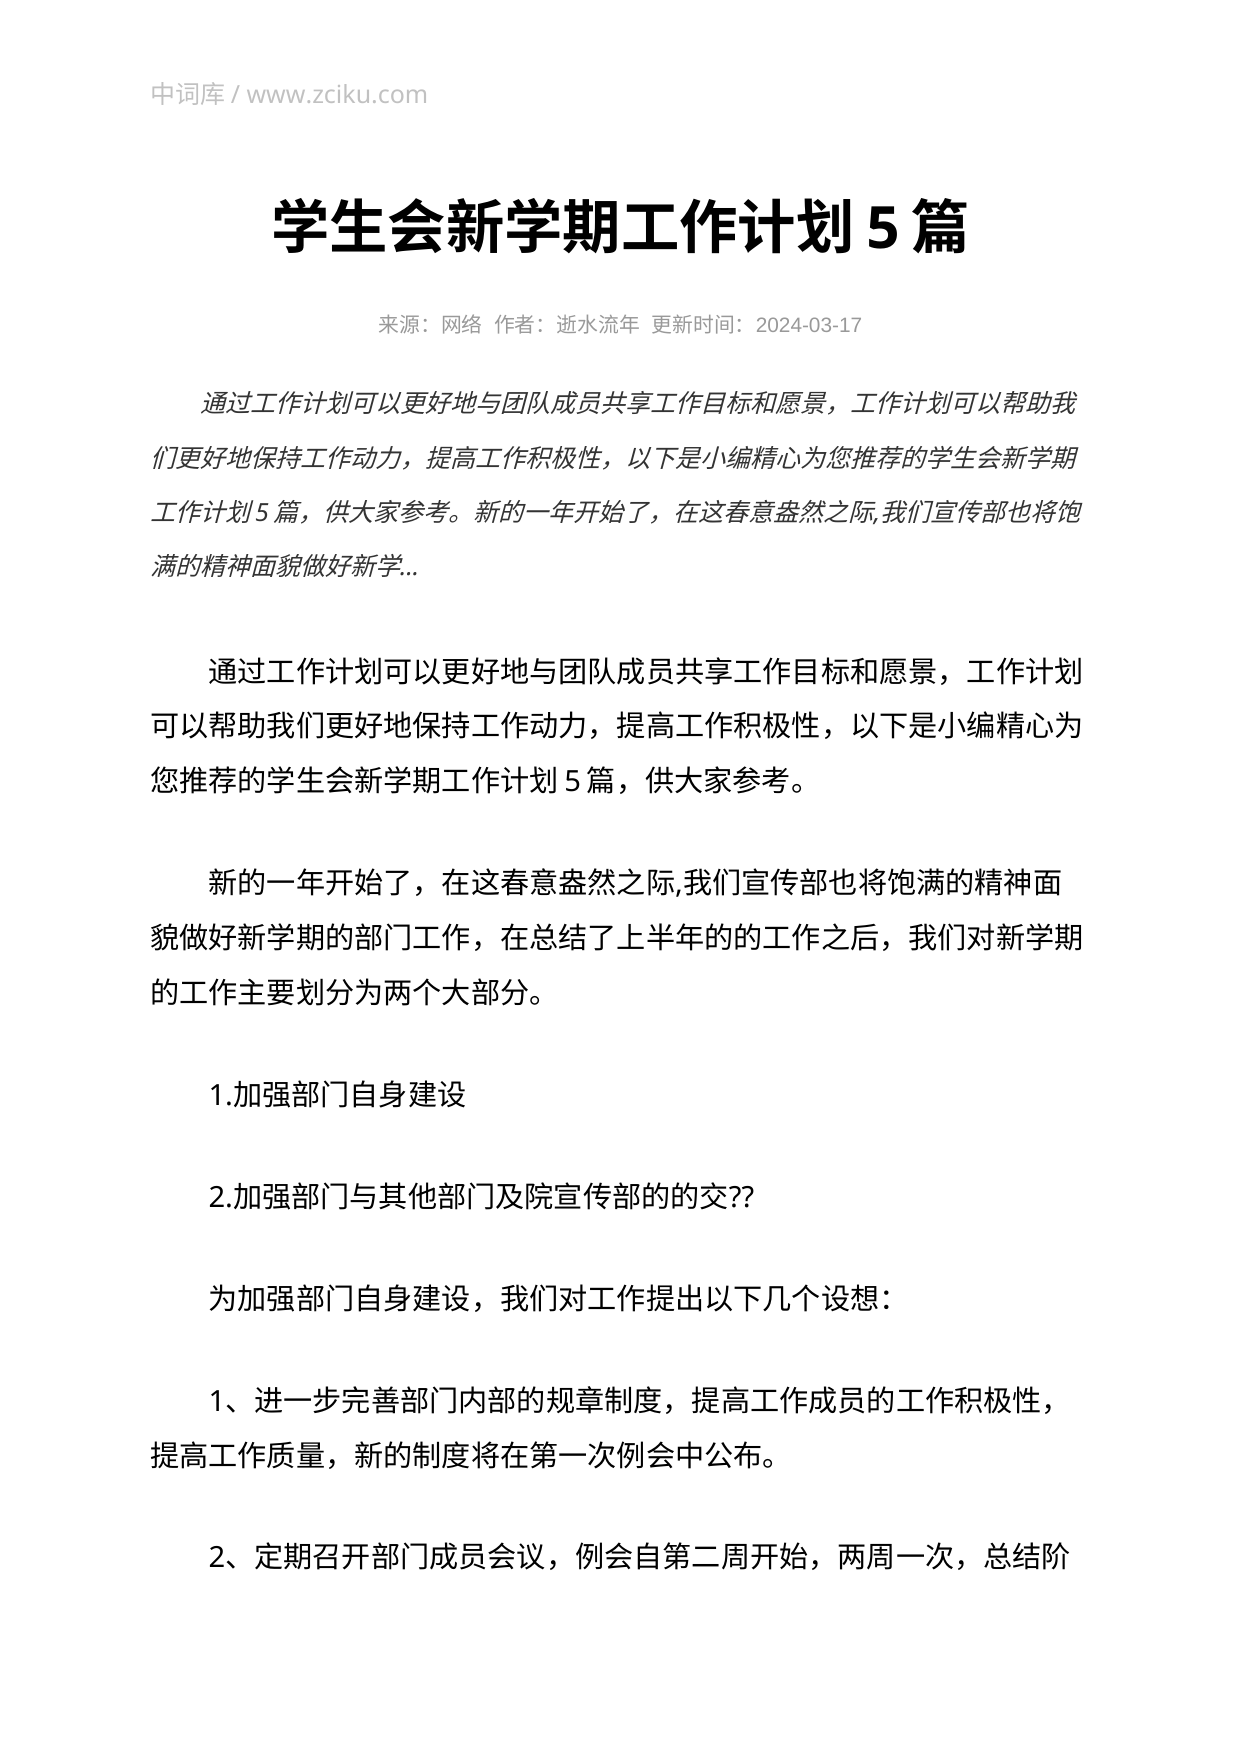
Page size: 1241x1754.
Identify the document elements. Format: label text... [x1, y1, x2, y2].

text 1.加强部门自身建设 [150, 1072, 1090, 1114]
text 1、进一步完善部门内部的规章制度，提高工作成员的工作积极性，提高工作质量，新的制度将在第一次例会中公布。 [150, 1377, 1090, 1474]
text 通过工作计划可以更好地与团队成员共享工作目标和愿景，工作计划可以帮助我们更好地保持工作动力，提高工作积极性，以下是小编精心为您推荐的学生会新学期工作计划5篇，供大家参考。新的一年开始了，在这春意盎然之际,我们宣传部也将饱满的精神面貌做好新学... [150, 384, 1090, 583]
subtitle 学生会新学期工作计划5篇 [150, 181, 1090, 266]
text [150, 1534, 1090, 1576]
text 2.加强部门与其他部门及院宣传部的的交?? [150, 1173, 1090, 1216]
text 来源：网络 作者：逝水流年 更新时间：2024-03-17 [150, 313, 1090, 337]
text 为加强部门自身建设，我们对工作提出以下几个设想： [150, 1276, 1090, 1318]
text 通过工作计划可以更好地与团队成员共享工作目标和愿景，工作计划可以帮助我们更好地保持工作动力，提高工作积极性，以下是小编精心为您推荐的学生会新学期工作计划5篇，供大家参考。 [150, 648, 1090, 800]
text 新的一年开始了，在这春意盎然之际,我们宣传部也将饱满的精神面貌做好新学期的部门工作，在总结了上半年的的工作之后，我们对新学期的工作主要划分为两个大部分。 [150, 860, 1090, 1012]
